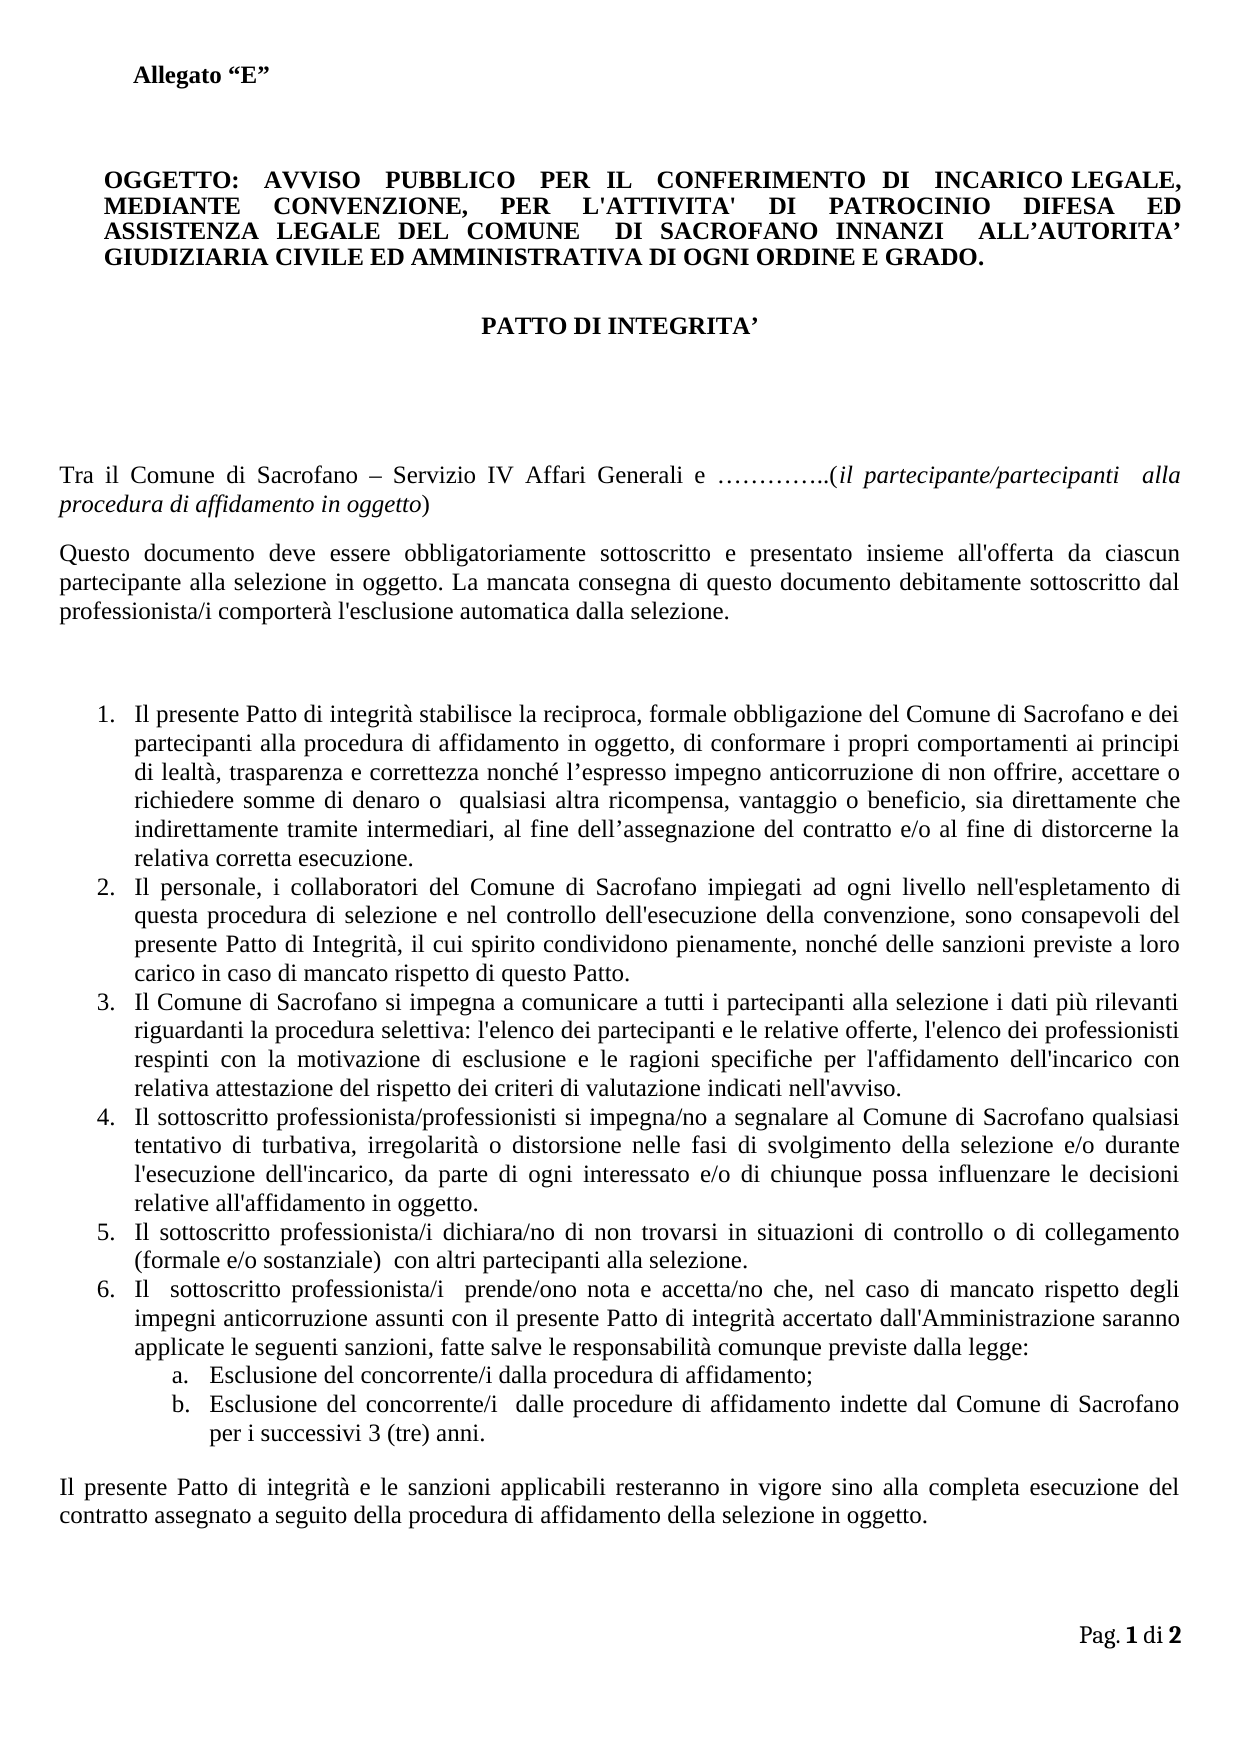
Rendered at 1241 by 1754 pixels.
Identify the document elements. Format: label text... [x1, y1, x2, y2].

list Il Comune di Sacrofano si impegna a comunicare a tutti i partecipanti alla selezione i dati più rilevanti riguardanti la procedura selettiva: l'elenco dei partecipanti e le relative offerte, l'elenco dei professionisti respinti con la motivazione di esclusione e le ragioni specifiche per l'affidamento dell'incarico con relativa attestazione del rispetto dei criteri di valutazione indicati nell'avviso. [97, 987, 1181, 1102]
list Esclusione del concorrente/i dalla procedura di affidamento; [172, 1361, 1181, 1389]
list Il presente Patto di integrità stabilisce la reciproca, formale obbligazione del Comune di Sacrofano e dei partecipanti alla procedura di affidamento in oggetto, di conformare i propri comportamenti ai principi di lealtà, trasparenza e correttezza nonché l’espresso impegno anticorruzione di non offrire, accettare o richiedere somme di denaro o qualsiasi altra ricompensa, vantaggio o beneficio, sia direttamente che indirettamente tramite intermediari, al fine dell’assegnazione del contratto e/o al fine di distorcerne la relativa corretta esecuzione. [97, 699, 1181, 872]
list Il personale, i collaboratori del Comune di Sacrofano impiegati ad ogni livello nell'espletamento di questa procedura di selezione e nel controllo dell'esecuzione della convenzione, sono consapevoli del presente Patto di Integrità, il cui spirito condividono pienamente, nonché delle sanzioni previste a loro carico in caso di mancato rispetto di questo Patto. [97, 872, 1181, 987]
list Il sottoscritto professionista/i dichiara/no di non trovarsi in situazioni di controllo o di collegamento (formale e/o sostanziale) con altri partecipanti alla selezione. [97, 1217, 1181, 1274]
list Il sottoscritto professionista/i prende/ono nota e accetta/no che, nel caso di mancato rispetto degli impegni anticorruzione assunti con il presente Patto di integrità accertato dall'Amministrazione saranno applicate le seguenti sanzioni, fatte salve le responsabilità comunque previste dalla legge: [97, 1274, 1181, 1361]
text Il presente Patto di integrità e le sanzioni applicabili resteranno in vigore sino alla completa esecuzione del contratto assegnato a seguito della procedura di affidamento della selezione in oggetto. [59, 1472, 1181, 1529]
list Il sottoscritto professionista/professionisti si impegna/no a segnalare al Comune di Sacrofano qualsiasi tentativo di turbativa, irregolarità o distorsione nelle fasi di svolgimento della selezione e/o durante l'esecuzione dell'incarico, da parte di ogni interessato e/o di chiunque possa influenzare le decisioni relative all'affidamento in oggetto. [97, 1102, 1181, 1217]
text OGGETTO: AVVISO PUBBLICO PER IL CONFERIMENTO DI INCARICO LEGALE, MEDIANTE CONVENZIONE, PER L'ATTIVITA' DI PATROCINIO DIFESA ED ASSISTENZA LEGALE DEL COMUNE DI SACROFANO INNANZI ALL’AUTORITA’ GIUDIZIARIA CIVILE ED AMMINISTRATIVA DI OGNI ORDINE E GRADO. [103, 168, 1182, 270]
text Allegato “E” [59, 60, 1181, 89]
text Tra il Comune di Sacrofano – Servizio IV Affari Generali e …………..(il partecipante/partecipanti alla procedura di affidamento in oggetto) [59, 460, 1181, 518]
text PATTO DI INTEGRITA’ [59, 311, 1181, 340]
list Esclusione del concorrente/i dalle procedure di affidamento indette dal Comune di Sacrofano per i successivi 3 (tre) anni. [172, 1389, 1181, 1447]
text Questo documento deve essere obbligatoriamente sottoscritto e presentato insieme all'offerta da ciascun partecipante alla selezione in oggetto. La mancata consegna di questo documento debitamente sottoscritto dal professionista/i comporterà l'esclusione automatica dalla selezione. [59, 538, 1181, 625]
